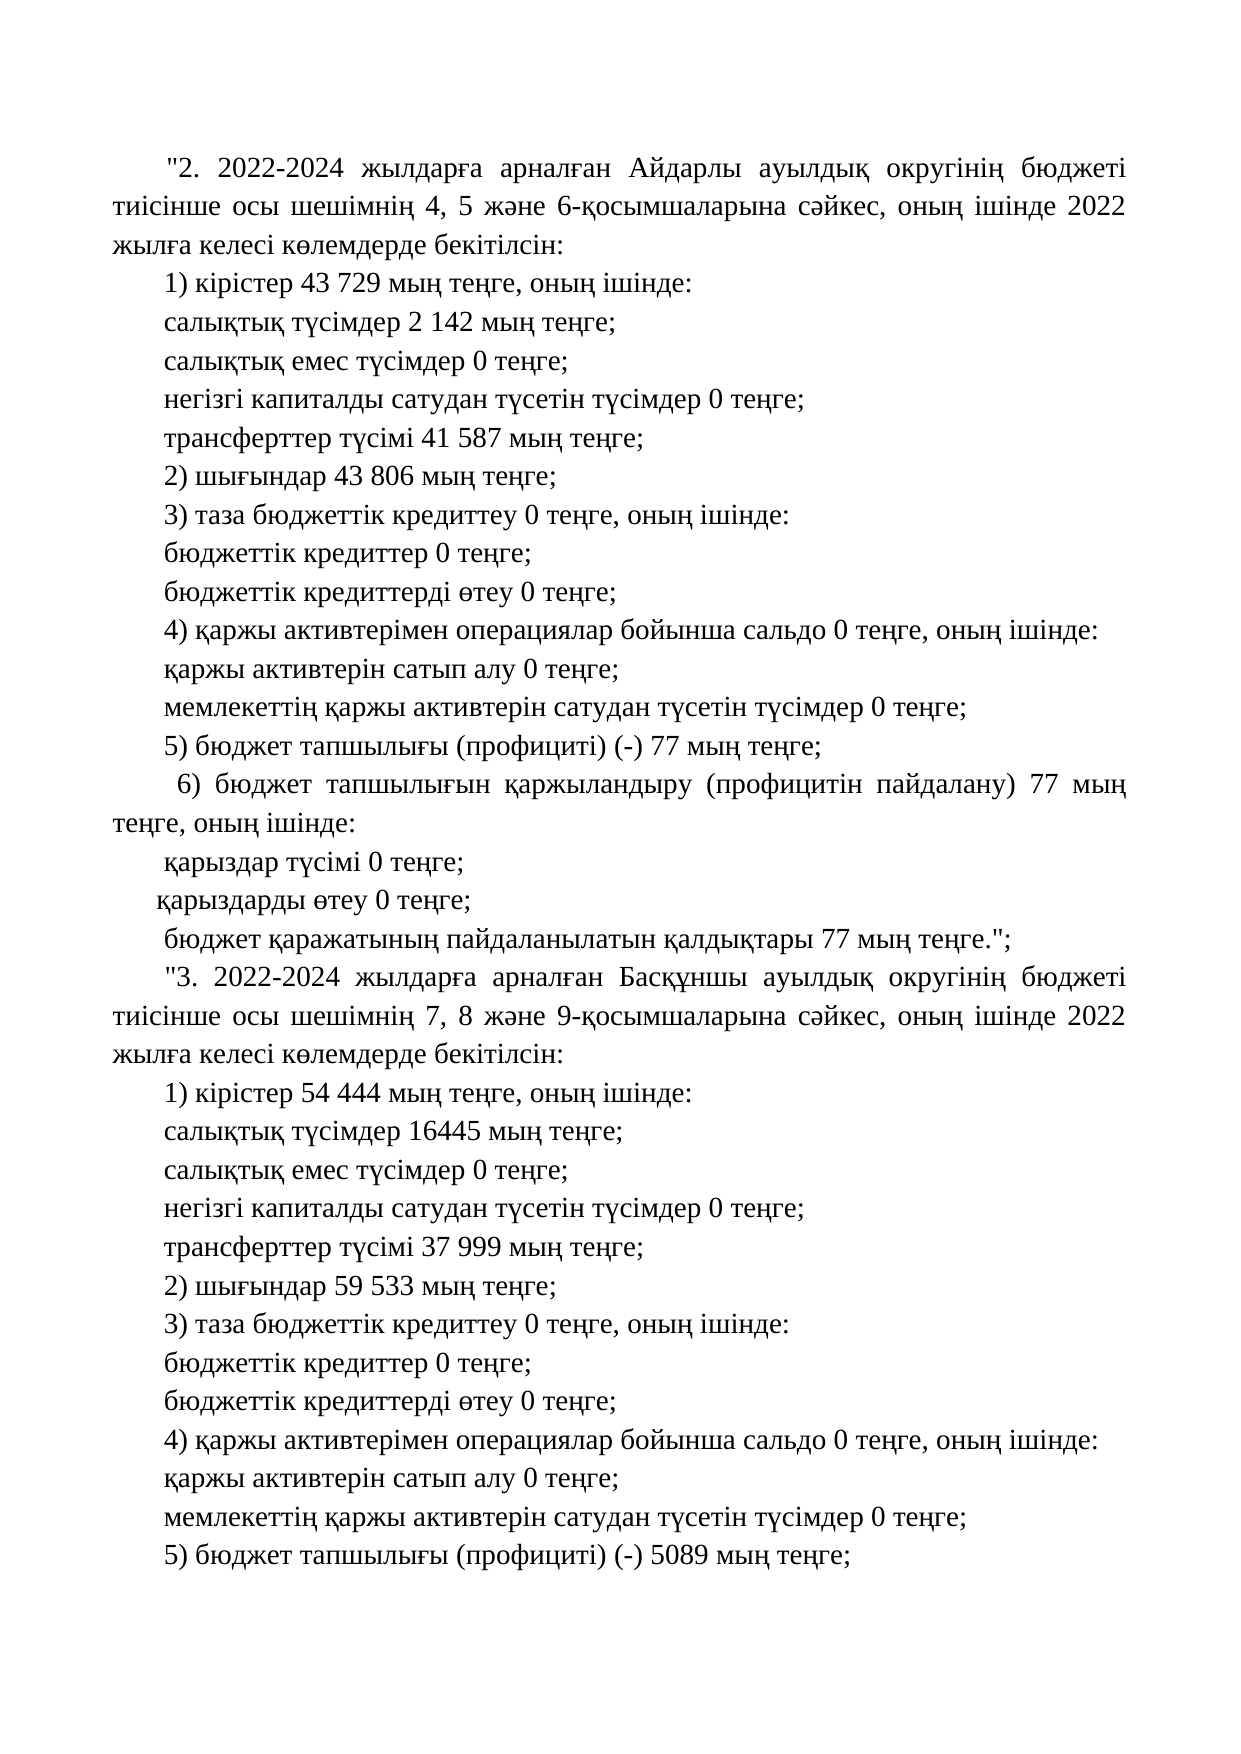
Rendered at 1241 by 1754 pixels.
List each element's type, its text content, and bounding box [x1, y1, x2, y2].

text трансферттер түсімі 37 999 мың теңге; [112, 1229, 1128, 1263]
text бюджет қаражатының пайдаланылатын қалдықтары 77 мың теңге."; [112, 921, 1128, 954]
text 1) кірістер 54 444 мың теңге, оның ішінде: [112, 1075, 1128, 1108]
text 5) бюджет тапшылығы (профициті) (-) 5089 мың теңге; [112, 1537, 1128, 1571]
text қарыздарды өтеу 0 теңге; [112, 882, 1128, 916]
text 4) қаржы активтерімен операциялар бойынша сальдо 0 теңге, оның ішінде: [112, 1422, 1128, 1455]
text салықтық емес түсімдер 0 теңге; [112, 343, 1128, 376]
text 2) шығындар 59 533 мың теңге; [112, 1268, 1128, 1301]
text бюджеттік кредиттерді өтеу 0 теңге; [112, 574, 1128, 607]
text 3) таза бюджеттік кредиттеу 0 теңге, оның ішінде: [112, 1306, 1128, 1340]
text 2) шығындар 43 806 мың теңге; [112, 458, 1128, 492]
text 5) бюджет тапшылығы (профициті) (-) 77 мың теңге; [112, 728, 1128, 762]
text қаржы активтерін сатып алу 0 теңге; [112, 651, 1128, 684]
text 6) бюджет тапшылығын қаржыландыру (профицитін пайдалану) 77 мың теңге, оның ішінде: [112, 767, 1128, 839]
text салықтық түсімдер 16445 мың теңге; [112, 1113, 1128, 1147]
text салықтық емес түсімдер 0 теңге; [112, 1152, 1128, 1186]
text 1) кірістер 43 729 мың теңге, оның ішінде: [112, 266, 1128, 299]
text негізгі капиталды сатудан түсетін түсімдер 0 теңге; [112, 1191, 1128, 1224]
text бюджеттік кредиттер 0 теңге; [112, 535, 1128, 569]
text бюджеттік кредиттер 0 теңге; [112, 1345, 1128, 1378]
text 3) таза бюджеттік кредиттеу 0 теңге, оның ішінде: [112, 497, 1128, 530]
text салықтық түсімдер 2 142 мың теңге; [112, 304, 1128, 338]
text қаржы активтерін сатып алу 0 теңге; [112, 1460, 1128, 1494]
text мемлекеттің қаржы активтерін сатудан түсетін түсімдер 0 теңге; [112, 1499, 1128, 1532]
text мемлекеттің қаржы активтерін сатудан түсетін түсімдер 0 теңге; [112, 689, 1128, 723]
text "3. 2022-2024 жылдарға арналған Басқұншы ауылдық округінің бюджеті тиісінше осы шешімнің 7, 8 және 9-қосымшаларына сәйкес, оның ішінде 2022 жылға келесі көлемдерде бекітілсін: [112, 959, 1128, 1070]
text қарыздар түсімі 0 теңге; [112, 844, 1128, 877]
text "2. 2022-2024 жылдарға арналған Айдарлы ауылдық округінің бюджеті тиісінше осы шешімнің 4, 5 және 6-қосымшаларына сәйкес, оның ішінде 2022 жылға келесі көлемдерде бекітілсін: [112, 150, 1128, 261]
text трансферттер түсімі 41 587 мың теңге; [112, 420, 1128, 453]
text бюджеттік кредиттерді өтеу 0 теңге; [112, 1383, 1128, 1417]
text негізгі капиталды сатудан түсетін түсімдер 0 теңге; [112, 381, 1128, 415]
text 4) қаржы активтерімен операциялар бойынша сальдо 0 теңге, оның ішінде: [112, 612, 1128, 646]
